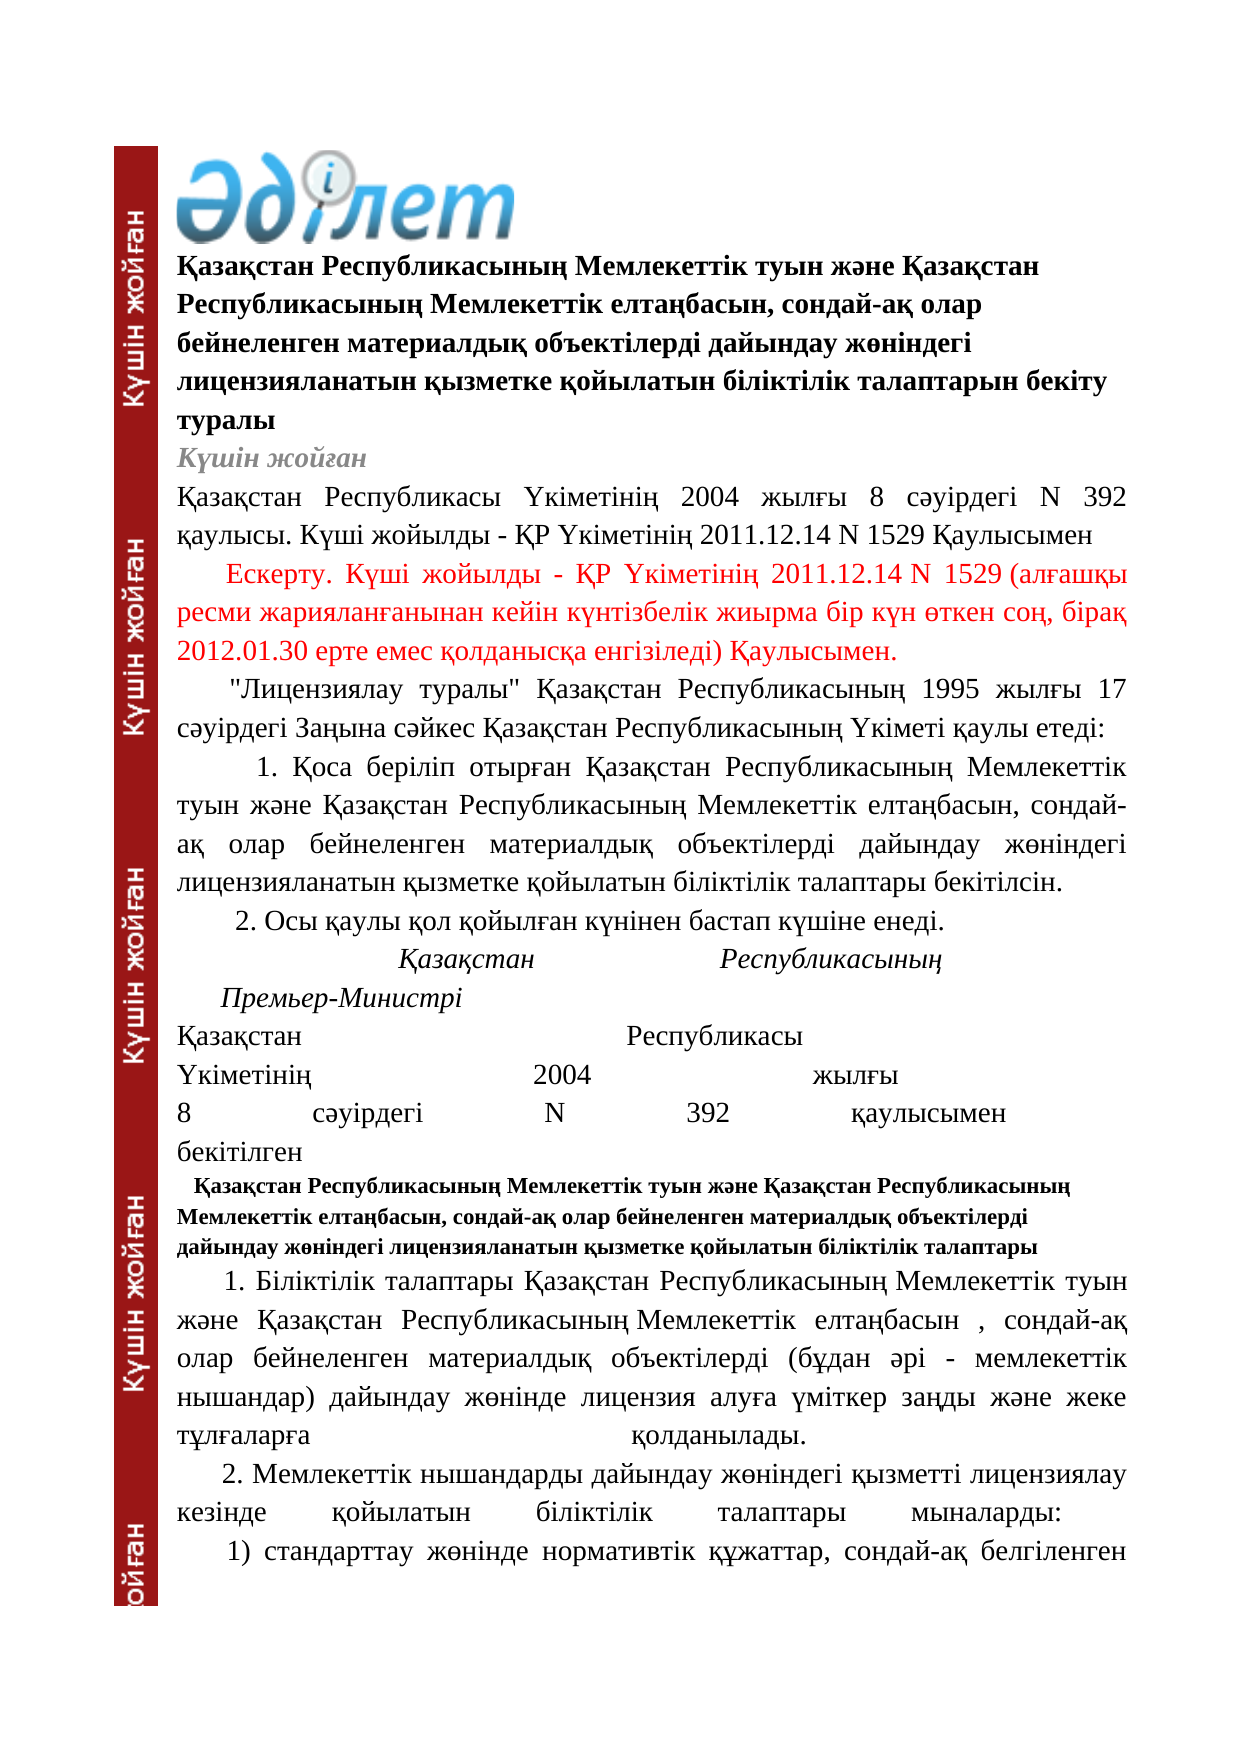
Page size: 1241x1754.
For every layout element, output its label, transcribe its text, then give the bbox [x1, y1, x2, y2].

text Күшін жойған [112, 440, 1128, 474]
picture [114, 936, 158, 941]
text "Лицензиялау туралы" Қазақстан Республикасының 1995 жылғы 17 сәуiрдегi Заңына сәйкес Қазақстан Республикасының Үкiметi қаулы етеді: [112, 672, 1128, 744]
picture [114, 1259, 158, 1263]
picture [114, 1013, 158, 1018]
picture [114, 435, 158, 440]
text Қазақстан Республикасының Премьер-Министрі [112, 941, 1128, 1013]
text Қазақстан Республикасы Үкіметінің 2004 жылғы 8 сәуірдегі N 392 қаулысы. Күші жойылды - ҚР Үкіметінің 2011.12.14 N 1529 Қаулысымен [112, 479, 1128, 551]
text 1. Қоса берiлiп отырған Қазақстан Республикасының Мемлекеттiк туын және Қазақстан Республикасының Мемлекеттiк елтаңбасын, сондай-ақ олар бейнеленген материалдық объектiлердi дайындау жөнiндегi лицензияланатын қызметке қойылатын бiлiктiлiк талаптары бекiтiлсiн. [112, 749, 1128, 898]
picture [114, 898, 158, 903]
picture [114, 146, 158, 248]
text Ескерту. Күші жойылды - ҚР Үкіметінің 2011.12.14 N 1529 (алғашқы ресми жарияланғанынан кейін күнтізбелік жиырма бір күн өткен соң, бірақ 2012.01.30 ерте емес қолданысқа енгізіледі) Қаулысымен. [112, 556, 1128, 667]
text 2. Осы қаулы қол қойылған күнiнен бастап күшiне енедi. [112, 903, 1128, 936]
text Қазақстан Республикасы Үкiметiнiң 2004 жылғы 8 сәуірдегi N 392 қаулысымен бекiтiлген [112, 1018, 1128, 1168]
text Қазақстан Республикасының Мемлекеттiк туын және Қазақстан Республикасының Мемлекеттік елтаңбасын, сондай-ақ олар бейнеленген материалдық объектiлердi дайындау жөнiндегi лицензияланатын қызметке қойылатын бiліктiлiк талаптары [112, 1173, 1128, 1259]
picture [114, 551, 158, 556]
picture [114, 474, 158, 479]
picture [114, 1567, 158, 1606]
picture [114, 1168, 158, 1173]
text Қазақстан Республикасының Мемлекеттiк туын және Қазақстан Республикасының Мемлекеттiк елтаңбасын, сондай-ақ олар бейнеленген материалдық объектiлердi дайындау жөнiндегi лицензияланатын қызметке қойылатын бiлiктiлiк талаптарын бекiту туралы [112, 248, 1128, 435]
picture [176, 150, 515, 244]
picture [114, 744, 158, 749]
picture [114, 667, 158, 672]
